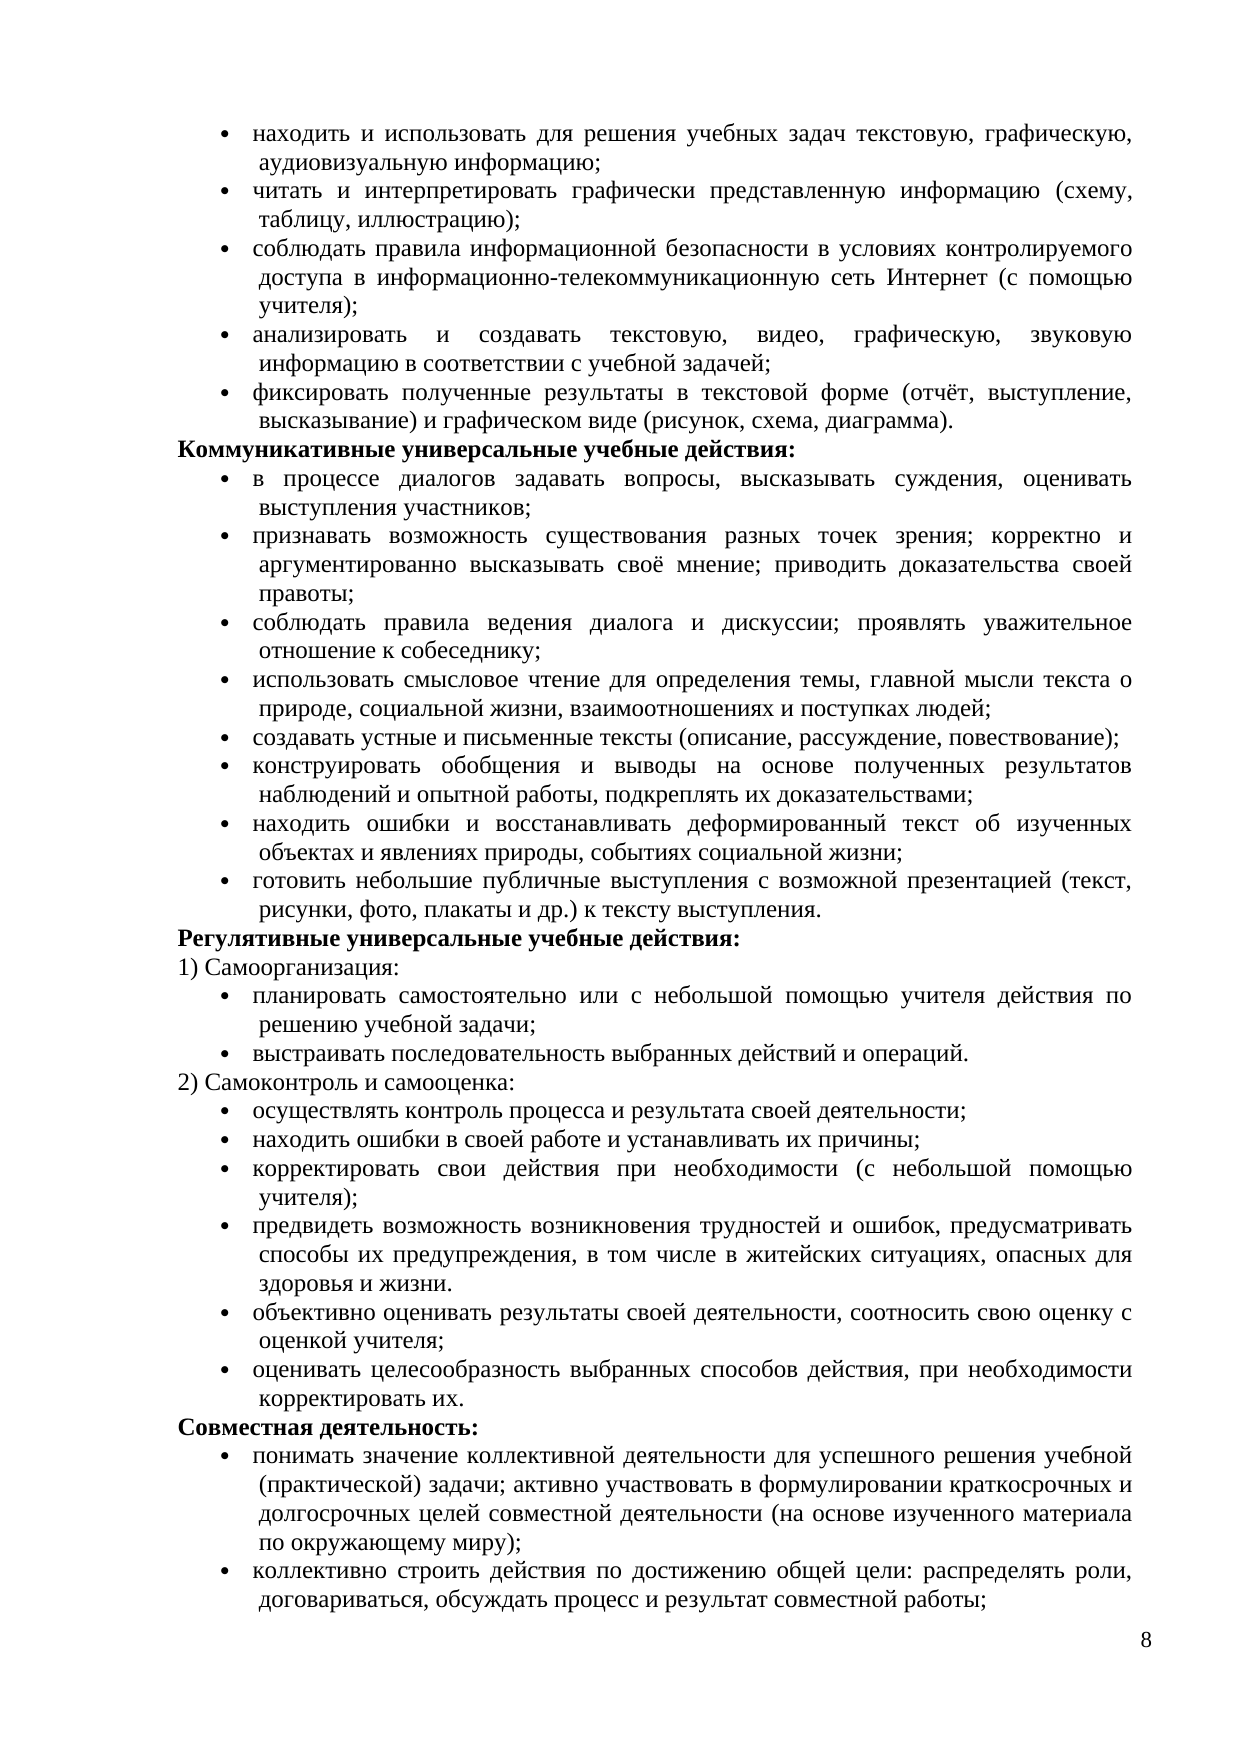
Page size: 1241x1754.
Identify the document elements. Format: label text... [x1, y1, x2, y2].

text Совместная деятельность: [177, 1412, 1152, 1441]
list выстраивать последовательность выбранных действий и операций. [221, 1038, 1133, 1067]
list соблюдать правила ведения диалога и дискуссии; проявлять уважительное отношение к собеседнику; [221, 607, 1133, 664]
text Регулятивные универсальные учебные действия: [177, 923, 1152, 952]
text 2) Самоконтроль и самооценка: [177, 1067, 1152, 1096]
text Коммуникативные универсальные учебные действия: [177, 434, 1152, 463]
list оценивать целесообразность выбранных способов действия, при необходимости корректировать их. [221, 1354, 1133, 1412]
list находить ошибки и восстанавливать деформированный текст об изученных объектах и явлениях природы, событиях социальной жизни; [221, 808, 1133, 866]
list находить ошибки в своей работе и устанавливать их причины; [221, 1124, 1133, 1153]
list понимать значение коллективной деятельности для успешного решения учебной (практической) задачи; активно участвовать в формулировании краткосрочных и долгосрочных целей совместной деятельности (на основе изученного материала по окружающему миру); [221, 1441, 1133, 1556]
list признавать возможность существования разных точек зрения; корректно и аргументированно высказывать своё мнение; приводить доказательства своей правоты; [221, 521, 1133, 607]
list предвидеть возможность возникновения трудностей и ошибок, предусматривать способы их предупреждения, в том числе в житейских ситуациях, опасных для здоровья и жизни. [221, 1211, 1133, 1297]
list готовить небольшие публичные выступления с возможной презентацией (текст, рисунки, фото, плакаты и др.) к тексту выступления. [221, 866, 1133, 923]
list корректировать свои действия при необходимости (с небольшой помощью учителя); [221, 1153, 1133, 1211]
list объективно оценивать результаты своей деятельности, соотносить свою оценку с оценкой учителя; [221, 1297, 1133, 1354]
text 1) Самоорганизация: [177, 952, 1152, 981]
list в процессе диалогов задавать вопросы, высказывать суждения, оценивать выступления участников; [221, 463, 1133, 521]
list осуществлять контроль процесса и результата своей деятельности; [221, 1096, 1133, 1124]
list коллективно строить действия по достижению общей цели: распределять роли, договариваться, обсуждать процесс и результат совместной работы; [221, 1556, 1133, 1613]
list соблюдать правила информационной безопасности в условиях контролируемого доступа в информационно-телекоммуникационную сеть Интернет (с помощью учителя); [221, 233, 1133, 319]
list использовать смысловое чтение для определения темы, главной мысли текста о природе, социальной жизни, взаимоотношениях и поступках людей; [221, 664, 1133, 722]
list фиксировать полученные результаты в текстовой форме (отчёт, выступление, высказывание) и графическом виде (рисунок, схема, диаграмма). [221, 377, 1133, 434]
list планировать самостоятельно или с небольшой помощью учителя действия по решению учебной задачи; [221, 981, 1133, 1038]
list создавать устные и письменные тексты (описание, рассуждение, повествование); [221, 722, 1133, 751]
list читать и интерпретировать графически представленную информацию (схему, таблицу, иллюстрацию); [221, 176, 1133, 233]
list конструировать обобщения и выводы на основе полученных результатов наблюдений и опытной работы, подкреплять их доказательствами; [221, 751, 1133, 808]
list находить и использовать для решения учебных задач текстовую, графическую, аудиовизуальную информацию; [221, 118, 1133, 176]
list анализировать и создавать текстовую, видео, графическую, звуковую информацию в соответствии с учебной задачей; [221, 319, 1133, 377]
